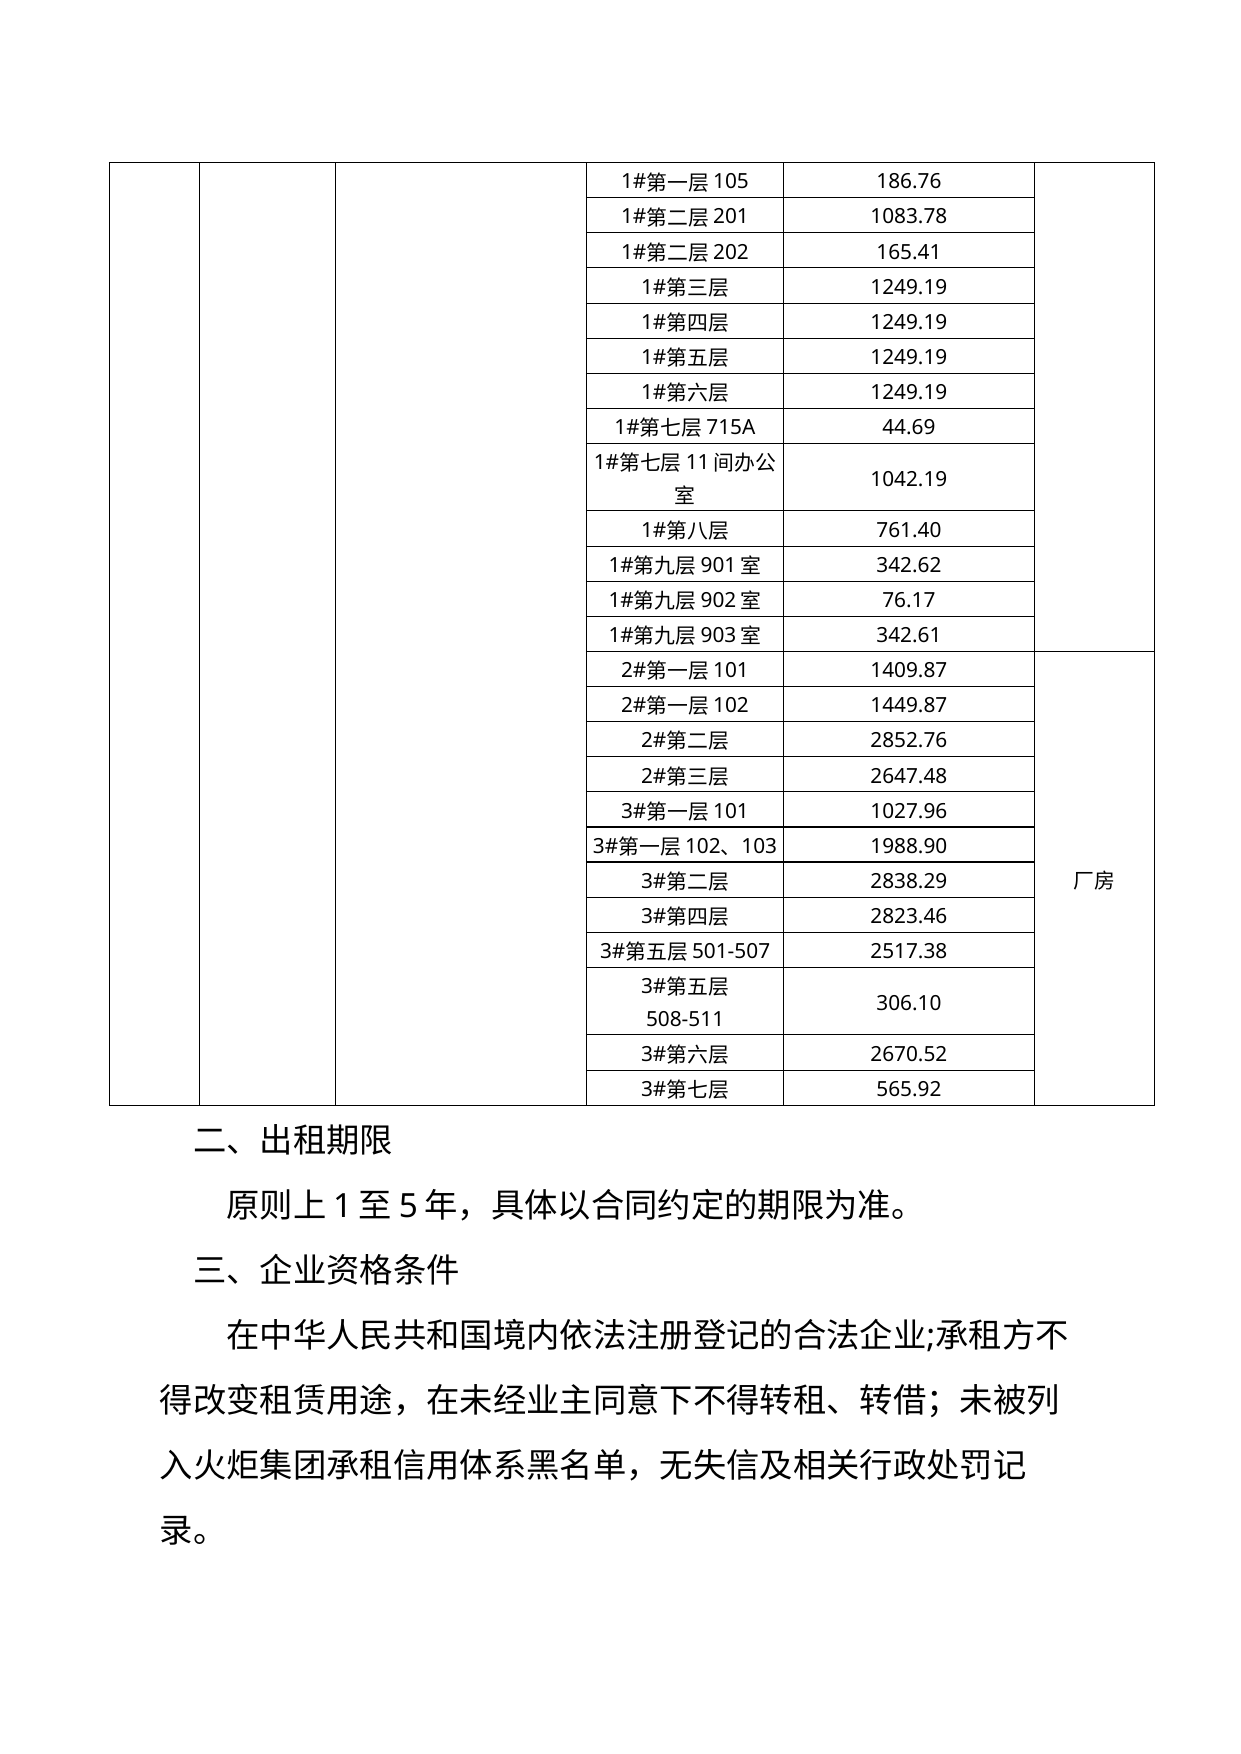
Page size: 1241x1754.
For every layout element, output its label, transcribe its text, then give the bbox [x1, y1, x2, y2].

table_cell 1#第七层11间办公室 [587, 444, 783, 510]
table_cell 1#第五层 [587, 339, 783, 373]
table_cell 2838.29 [784, 863, 1034, 897]
table_cell 3#第一层102、103 [587, 828, 783, 861]
list 出租期限 [159, 1106, 1081, 1171]
table_cell 3#第二层 [587, 863, 783, 897]
table_cell 342.61 [784, 617, 1034, 651]
text 原则上1至5年，具体以合同约定的期限为准。 [159, 1171, 1081, 1236]
table_cell 342.62 [784, 547, 1034, 581]
table_cell 1027.96 [784, 792, 1034, 826]
table_cell 2#第三层 [587, 757, 783, 791]
table_cell 1#第八层 [587, 511, 783, 546]
table_cell 3#第七层 [587, 1071, 783, 1104]
table_cell 165.41 [784, 233, 1034, 267]
table_cell 2#第一层101 [587, 652, 783, 686]
table_cell 1988.90 [784, 828, 1034, 861]
table_cell 306.10 [784, 968, 1034, 1034]
table_cell 3#第五层 508-511 [587, 968, 783, 1034]
table_cell 2852.76 [784, 722, 1034, 756]
table_cell 1449.87 [784, 687, 1034, 721]
table_cell 1#第七层715A [587, 409, 783, 443]
text 在中华人民共和国境内依法注册登记的合法企业;承租方不得改变租赁用途，在未经业主同意下不得转租、转借；未被列入火炬集团承租信用体系黑名单，无失信及相关行政处罚记录。 [159, 1301, 1081, 1561]
table_cell 76.17 [784, 582, 1034, 616]
table_cell 1#第九层902室 [587, 582, 783, 616]
table_cell 186.76 [784, 163, 1034, 197]
table_cell 2#第二层 [587, 722, 783, 756]
table_cell 1#第四层 [587, 304, 783, 337]
table_cell 1083.78 [784, 198, 1034, 232]
table_cell 1#第九层901室 [587, 547, 783, 581]
table_cell 1249.19 [784, 268, 1034, 302]
table_cell 3#第一层101 [587, 792, 783, 826]
table_cell 1#第九层903室 [587, 617, 783, 651]
table_cell 3#第五层501-507 [587, 933, 783, 967]
table_cell 761.40 [784, 511, 1034, 546]
table_cell 2#第一层102 [587, 687, 783, 721]
table_cell 1409.87 [784, 652, 1034, 686]
table_cell 2670.52 [784, 1035, 1034, 1069]
list 企业资格条件 [159, 1236, 1081, 1301]
table_cell 3#第六层 [587, 1035, 783, 1069]
table_cell 1249.19 [784, 304, 1034, 337]
table_cell 565.92 [784, 1071, 1034, 1104]
table_cell 44.69 [784, 409, 1034, 443]
table_cell 1249.19 [784, 374, 1034, 408]
table_cell 1#第三层 [587, 268, 783, 302]
table_cell 1249.19 [784, 339, 1034, 373]
table_cell 1#第一层105 [587, 163, 783, 197]
table_cell 1#第六层 [587, 374, 783, 408]
table_cell 1#第二层201 [587, 198, 783, 232]
table_cell 1#第二层202 [587, 233, 783, 267]
table_cell 厂房 [1035, 652, 1154, 1104]
table_cell 2517.38 [784, 933, 1034, 967]
table_cell 2647.48 [784, 757, 1034, 791]
table_cell 2823.46 [784, 898, 1034, 932]
table_cell 1042.19 [784, 444, 1034, 510]
table_cell 3#第四层 [587, 898, 783, 932]
